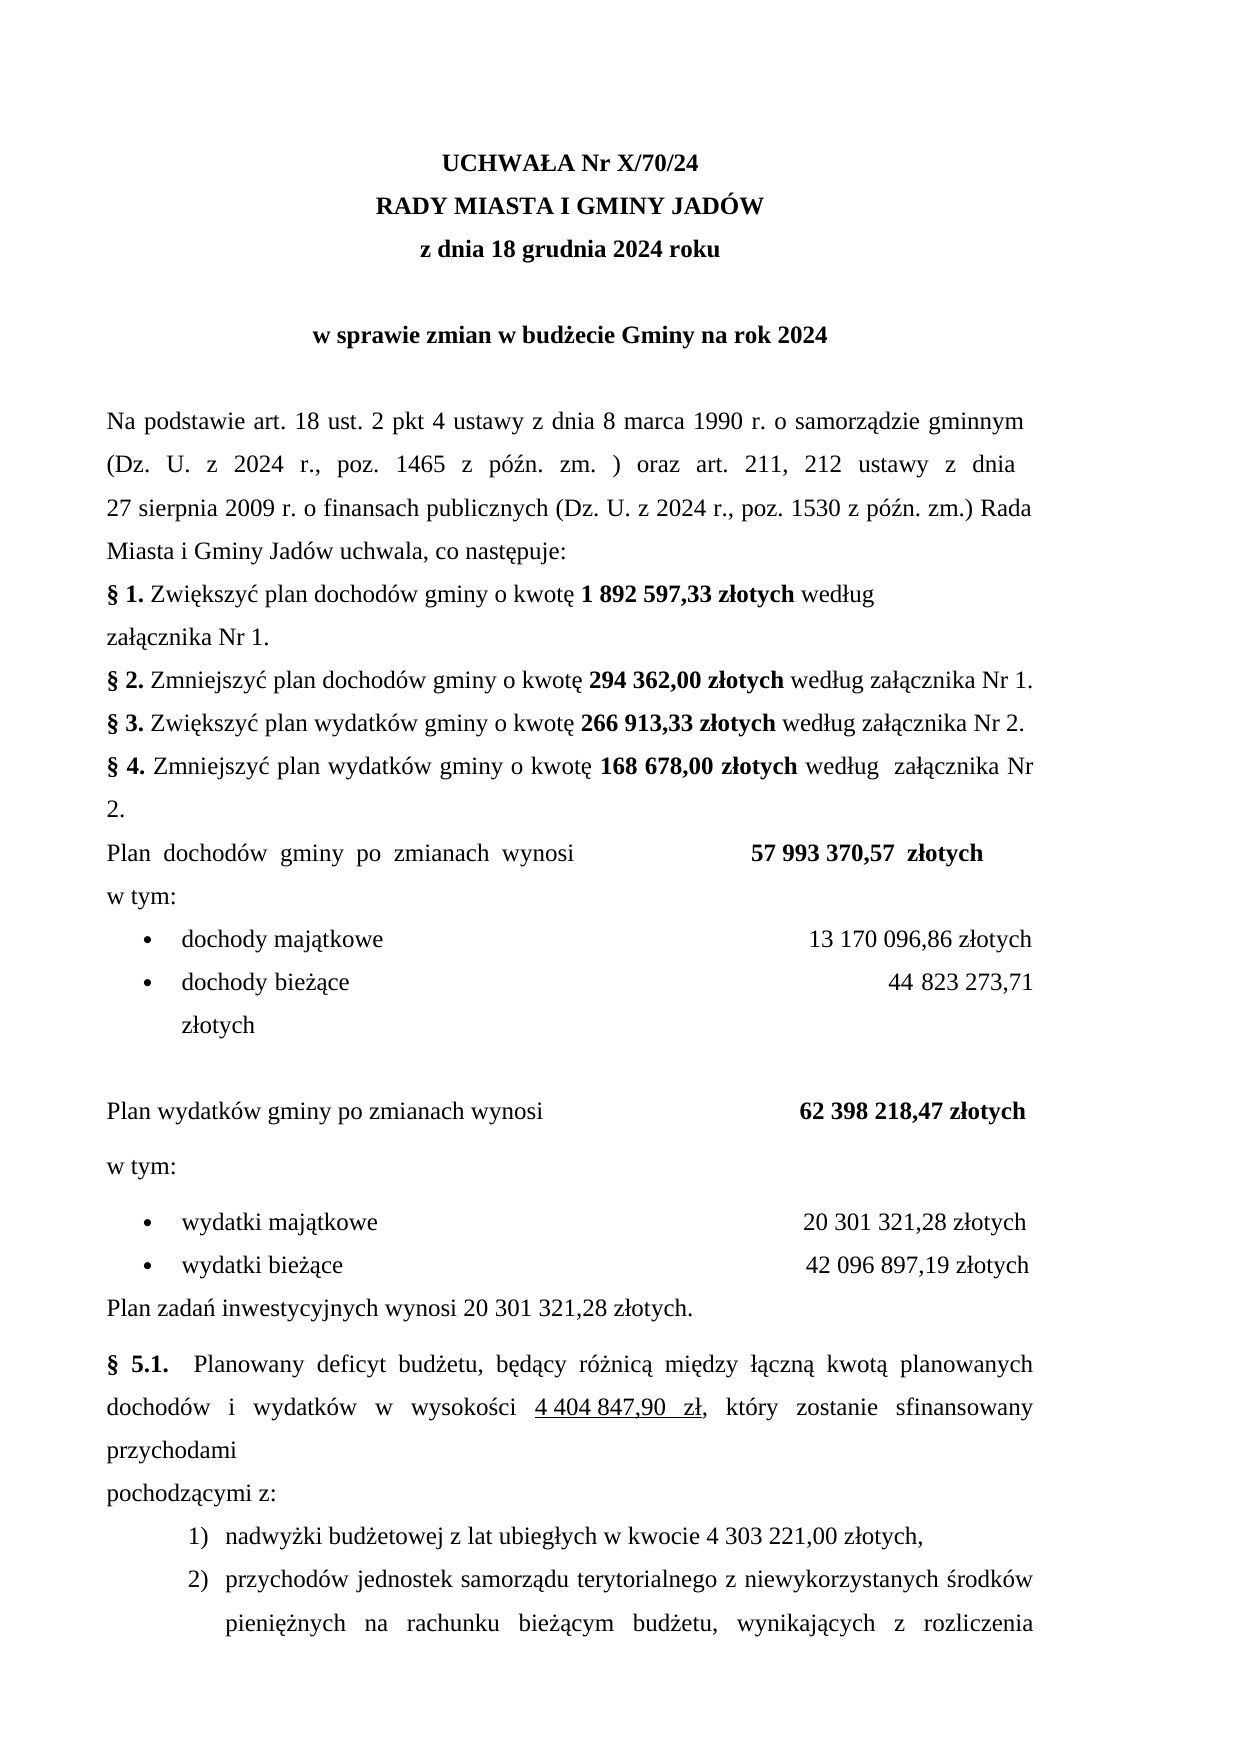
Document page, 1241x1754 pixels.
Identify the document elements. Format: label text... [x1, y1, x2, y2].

list wydatki bieżące 42 096 897,19 złotych [144, 1250, 1034, 1279]
list wydatki majątkowe 20 301 321,28 złotych [144, 1207, 1034, 1236]
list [188, 1564, 1034, 1636]
text RADY MIASTA I GMINY JADÓW [106, 191, 1034, 219]
text w tym: [106, 1151, 1034, 1180]
text § 5.1. Planowany deficyt budżetu, będący różnicą między łączną kwotą planowanych dochodów i wydatków w wysokości 4 404 847,90 zł, który zostanie sfinansowany przychodami [106, 1349, 1034, 1464]
list nadwyżki budżetowej z lat ubiegłych w kwocie 4 303 221,00 złotych, [188, 1521, 1034, 1550]
text pochodzącymi z: [106, 1478, 1034, 1507]
text Plan zadań inwestycyjnych wynosi 20 301 321,28 złotych. [106, 1293, 1034, 1322]
text Plan dochodów gminy po zmianach wynosi 57 993 370,57 złotych w tym: [106, 838, 1034, 909]
text Na podstawie art. 18 ust. 2 pkt 4 ustawy z dnia 8 marca 1990 r. o samorządzie gminnym (Dz. U. z 2024 r., poz. 1465 z późn. zm. ) oraz art. 211, 212 ustawy z dnia 27 sierpnia 2009 r. o finansach publicznych (Dz. U. z 2024 r., poz. 1530 z późn. zm.) Rada Miasta i Gminy Jadów uchwala, co następuje: [106, 406, 1034, 564]
text Plan wydatków gminy po zmianach wynosi 62 398 218,47 złotych [106, 1096, 1034, 1124]
list dochody bieżące 44 823 273,71 złotych [144, 967, 1034, 1039]
text w sprawie zmian w budżecie Gminy na rok 2024 [106, 320, 1034, 349]
text § 3. Zwiększyć plan wydatków gminy o kwotę 266 913,33 złotych według załącznika Nr 2. [106, 708, 1034, 737]
text § 2. Zmniejszyć plan dochodów gminy o kwotę 294 362,00 złotych według załącznika Nr 1. [106, 665, 1034, 694]
text z dnia 18 grudnia 2024 roku [106, 234, 1034, 263]
list dochody majątkowe 13 170 096,86 złotych [144, 924, 1034, 953]
text § 4. Zmniejszyć plan wydatków gminy o kwotę 168 678,00 złotych według załącznika Nr 2. [106, 751, 1034, 823]
text UCHWAŁA Nr X/70/24 [106, 148, 1034, 176]
text § 1. Zwiększyć plan dochodów gminy o kwotę 1 892 597,33 złotych według załącznika Nr 1. [106, 579, 1034, 651]
